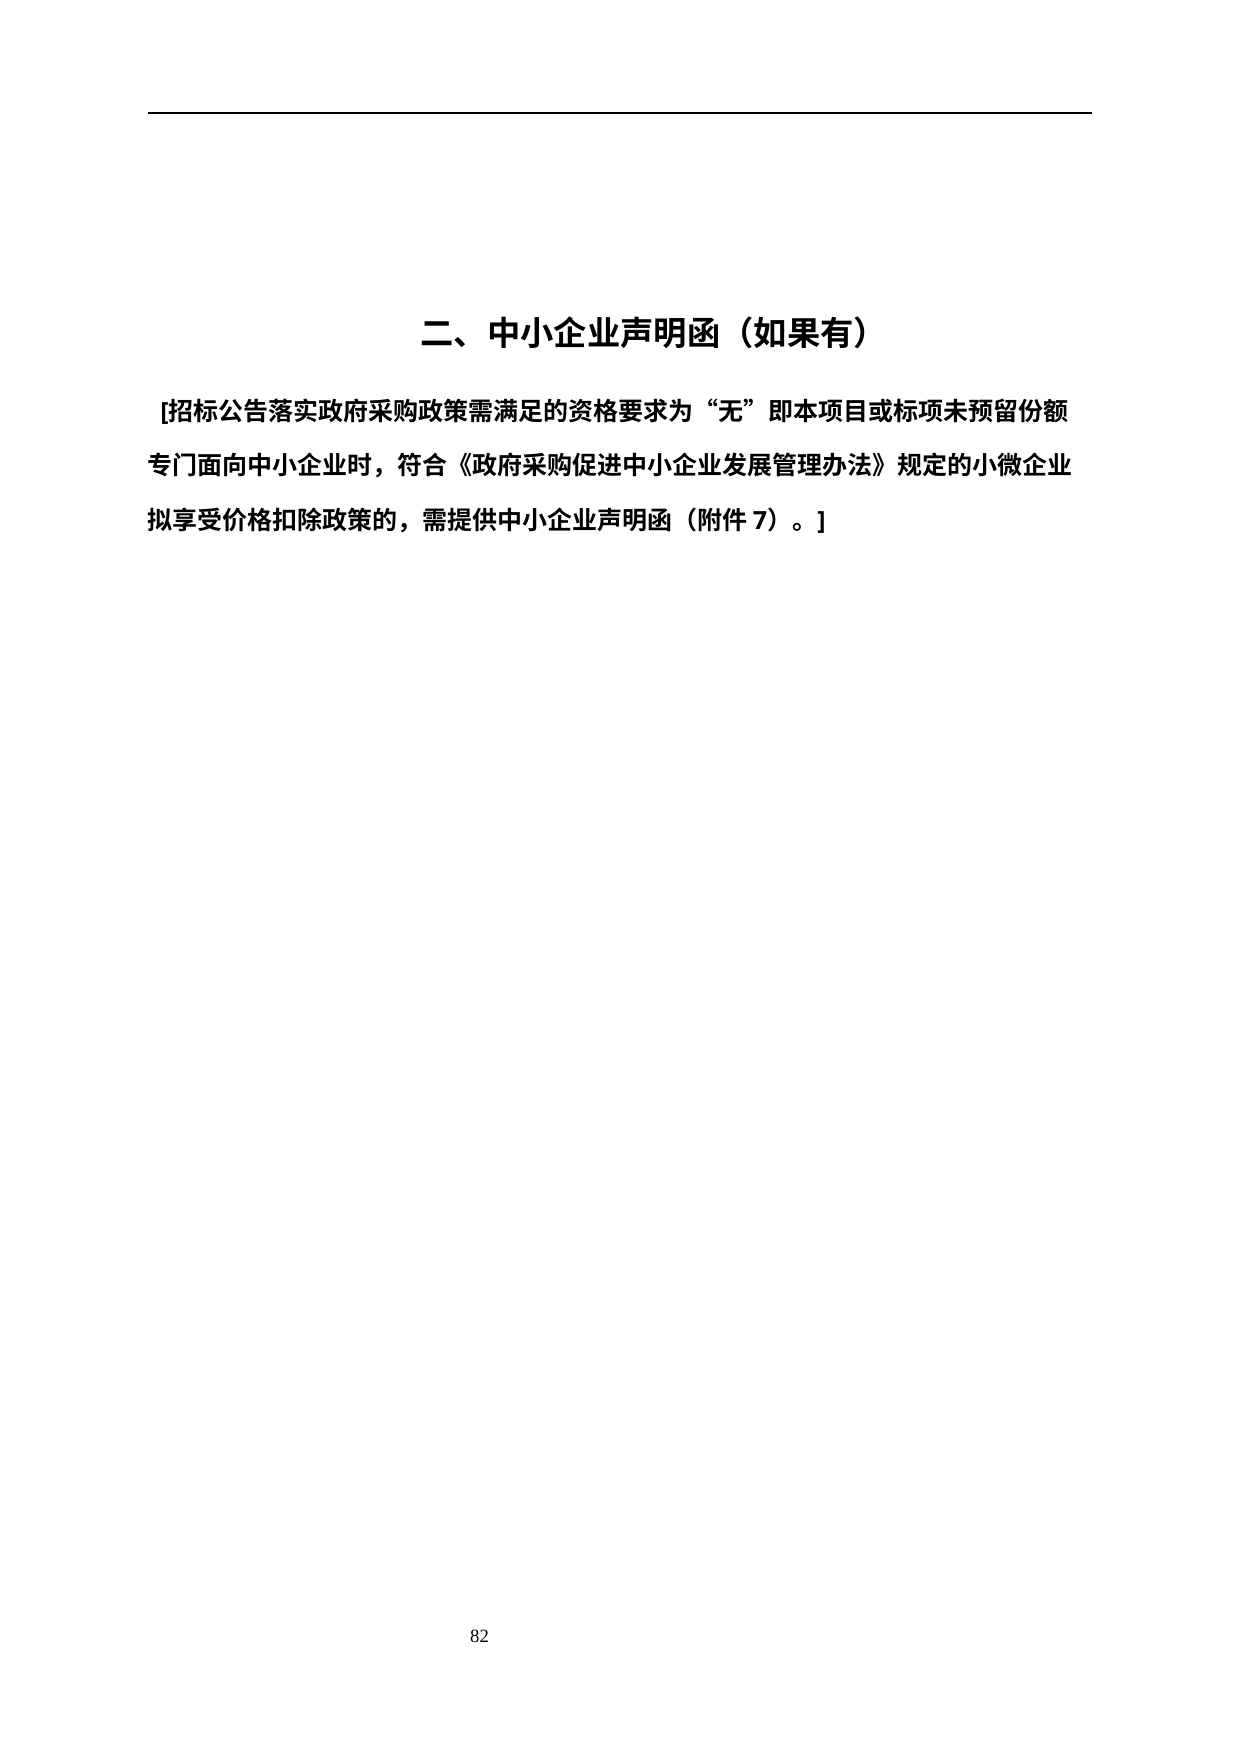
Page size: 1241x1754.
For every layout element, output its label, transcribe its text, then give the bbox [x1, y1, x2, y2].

text 二、中小企业声明函（如果有） [148, 307, 1092, 355]
text [招标公告落实政府采购政策需满足的资格要求为“无”即本项目或标项未预留份额专门面向中小企业时，符合《政府采购促进中小企业发展管理办法》规定的小微企业拟享受价格扣除政策的，需提供中小企业声明函（附件7）。] [148, 391, 1092, 536]
